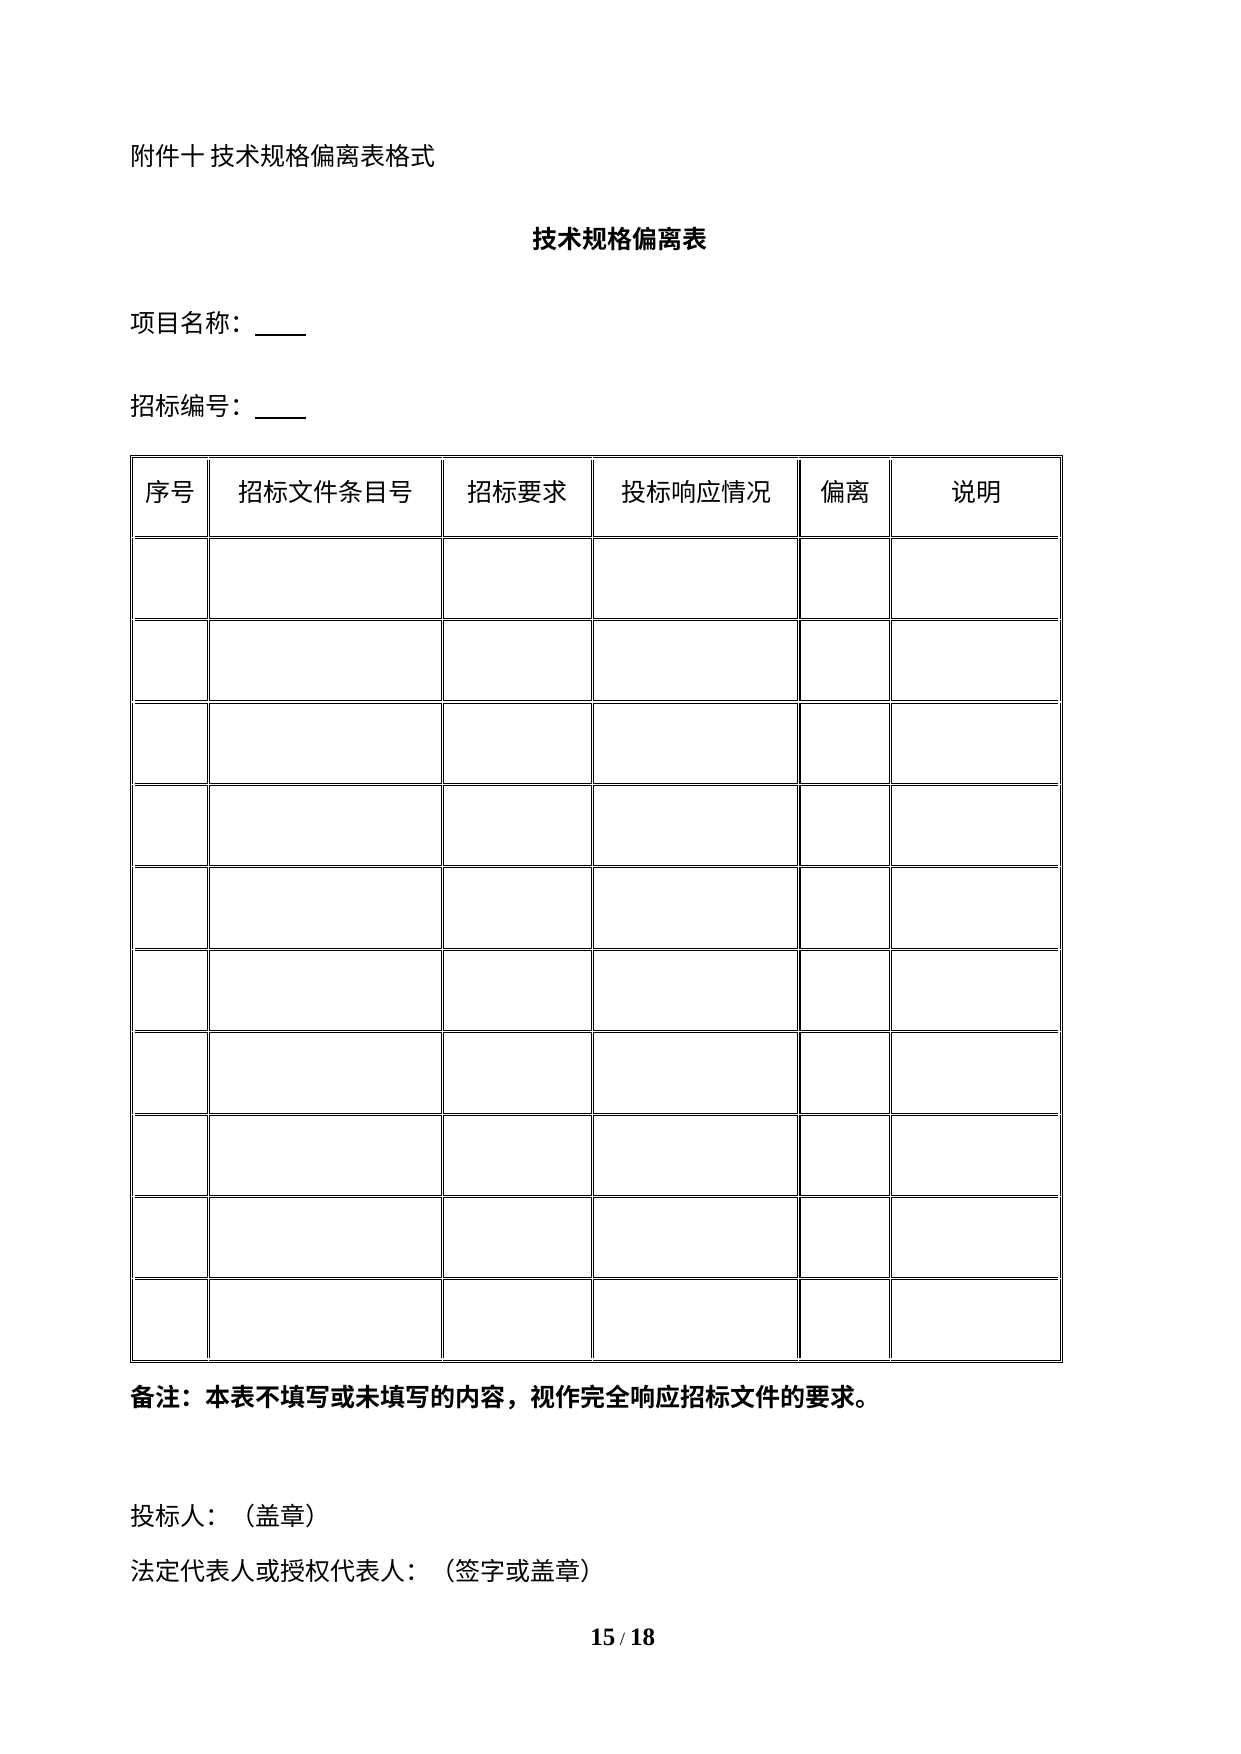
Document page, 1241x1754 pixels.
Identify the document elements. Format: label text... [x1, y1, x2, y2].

table_cell [801, 704, 889, 783]
table_cell [133, 1113, 207, 1195]
table_cell [594, 868, 797, 948]
table_cell [891, 1277, 1061, 1359]
text 技术规格偏离表 [130, 206, 1110, 271]
table_cell [891, 865, 1061, 948]
table_cell [133, 1195, 207, 1277]
table_cell [131, 865, 208, 948]
table_cell [131, 1030, 208, 1112]
table_cell [443, 1277, 593, 1359]
table_cell [210, 868, 441, 948]
table_header 序号 [133, 458, 208, 536]
table_cell [210, 1116, 441, 1195]
table_cell [131, 783, 208, 865]
table_cell [891, 783, 1061, 865]
table_cell [210, 1198, 441, 1277]
text 投标人：（盖章） [130, 1497, 1110, 1533]
table_header 说明 [891, 458, 1060, 536]
table_cell [210, 539, 441, 618]
table_cell [131, 700, 208, 783]
table_cell [594, 1116, 797, 1195]
table_cell [801, 868, 889, 948]
table_cell [801, 786, 889, 865]
table_cell [891, 1030, 1061, 1112]
table_header 招标要求 [443, 456, 593, 536]
table_cell [131, 618, 208, 700]
text 项目名称： [130, 289, 1110, 354]
table_cell [594, 1033, 797, 1112]
table_cell [210, 1033, 441, 1112]
table_cell [801, 1033, 889, 1112]
table_cell [801, 951, 889, 1030]
text 附件十 技术规格偏离表格式 [130, 122, 1110, 187]
table_cell [208, 1277, 443, 1359]
table_cell [891, 700, 1061, 783]
table_cell [210, 786, 441, 865]
table_cell [891, 618, 1061, 700]
text 法定代表人或授权代表人：（签字或盖章） [130, 1551, 1110, 1587]
table_header 投标响应情况 [593, 456, 799, 536]
table_header 偏离 [799, 456, 891, 536]
table_cell [801, 621, 889, 700]
table_cell [801, 1116, 889, 1195]
table_cell [133, 536, 207, 618]
table_cell [210, 621, 441, 700]
table_cell [131, 1277, 208, 1359]
table_cell [444, 704, 591, 783]
table_cell [133, 948, 207, 1030]
table_cell [594, 704, 797, 783]
table_cell [594, 786, 797, 865]
table_cell [892, 536, 1060, 618]
table_cell [444, 1033, 591, 1112]
table_cell [444, 786, 591, 865]
table_cell [210, 951, 441, 1030]
table_cell [801, 1198, 889, 1277]
table_cell [444, 621, 591, 700]
table_cell [799, 1277, 891, 1359]
text 备注：本表不填写或未填写的内容，视作完全响应招标文件的要求。 [130, 1363, 1110, 1428]
table_cell [892, 1113, 1060, 1195]
table_cell [892, 1195, 1060, 1277]
table_cell [892, 948, 1060, 1030]
table_cell [444, 951, 591, 1030]
table_cell [594, 539, 797, 618]
table_header 招标文件条目号 [208, 456, 443, 536]
table_cell [444, 1116, 591, 1195]
table_cell [444, 539, 591, 618]
table_cell [593, 1277, 799, 1359]
text 招标编号： [130, 372, 1110, 437]
table_cell [210, 704, 441, 783]
table_cell [444, 1198, 591, 1277]
table_cell [444, 868, 591, 948]
table_cell [594, 1198, 797, 1277]
table_cell [594, 951, 797, 1030]
table_cell [801, 539, 889, 618]
table_cell [594, 621, 797, 700]
